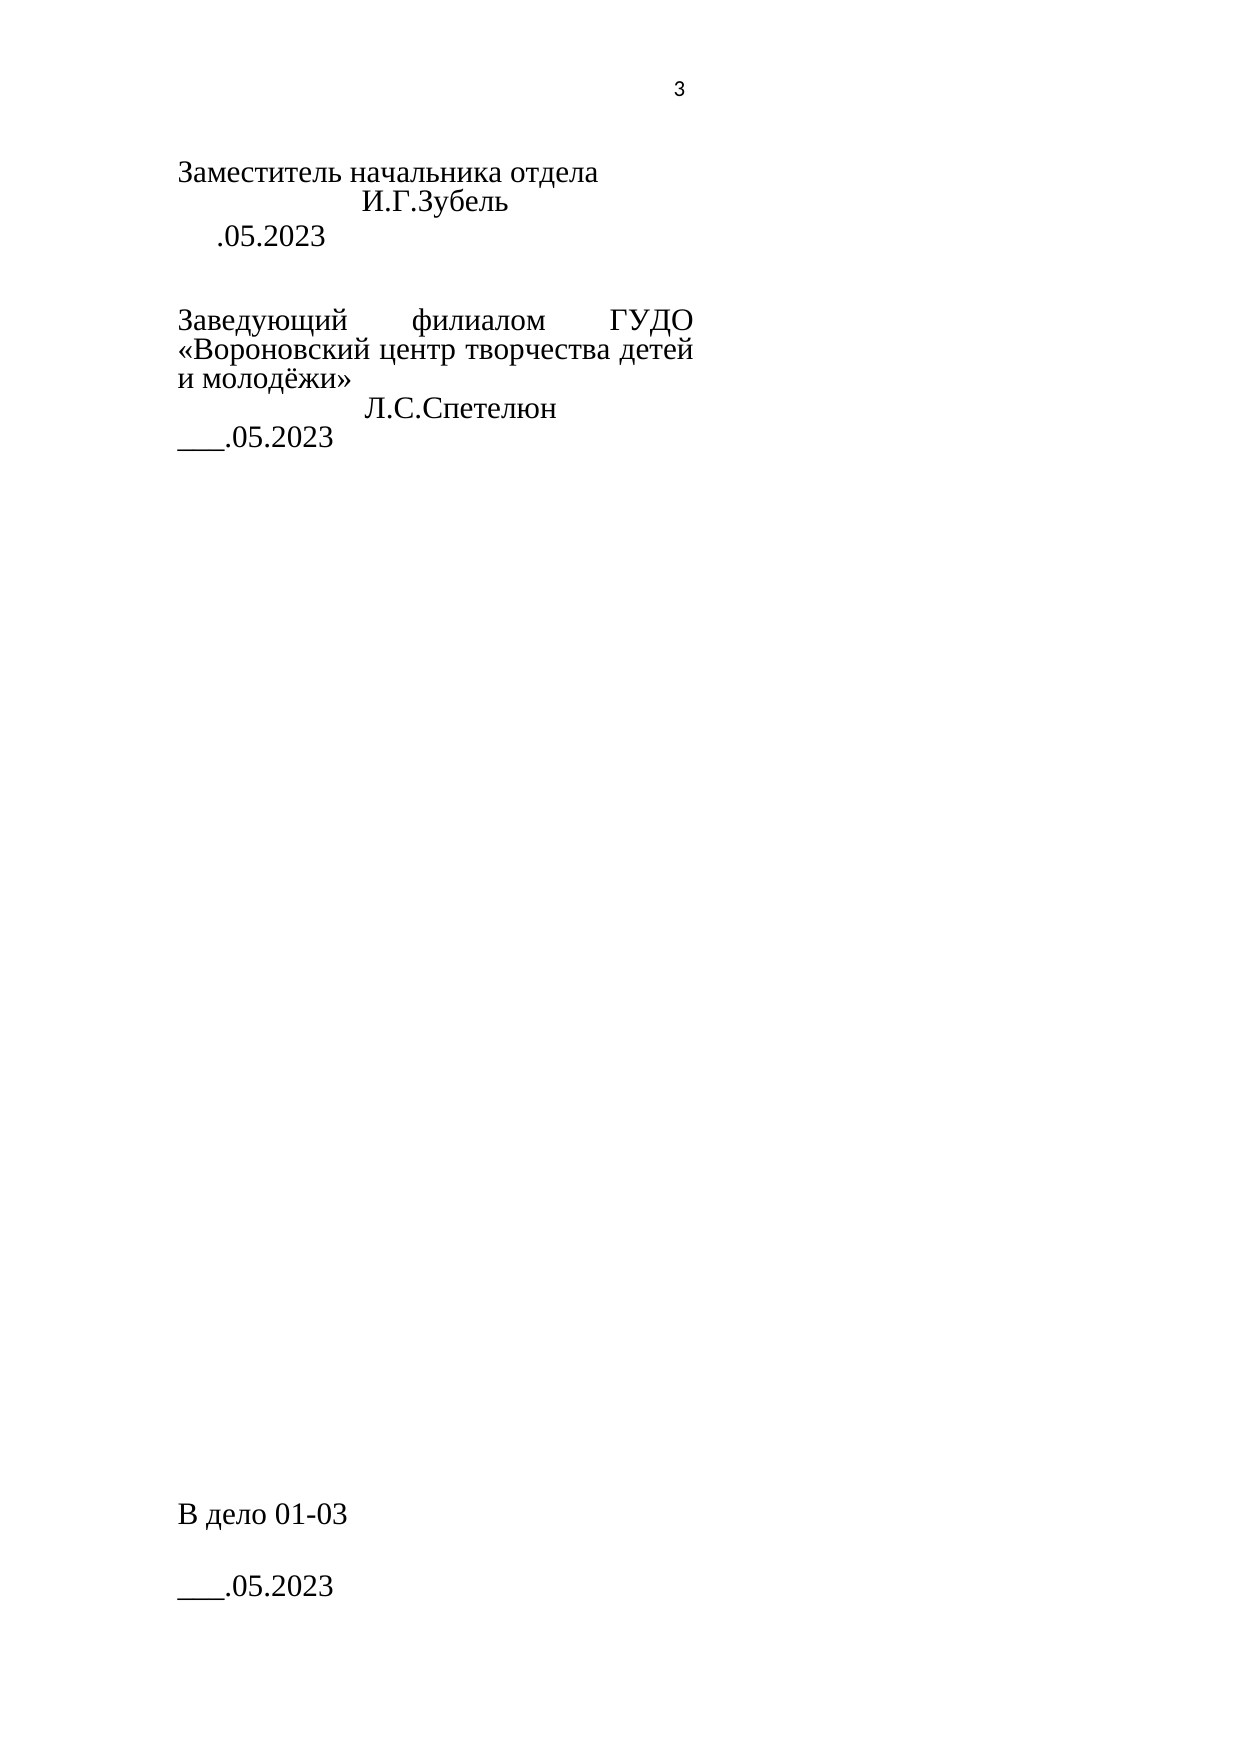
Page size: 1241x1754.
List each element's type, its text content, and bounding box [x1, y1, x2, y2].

text ___.05.2023 [177, 1567, 1181, 1603]
text Л.С.Спетелюн [177, 395, 694, 424]
text .05.2023 [177, 217, 1181, 253]
text ___.05.2023 [177, 424, 694, 453]
text Заведующий филиалом ГУДО «Вороновский центр творчества детей и молодёжи» [177, 307, 694, 395]
text В дело 01-03 [177, 1495, 1181, 1531]
text И.Г.Зубель [252, 188, 1181, 217]
text Заместитель начальника отдела [177, 159, 1181, 188]
